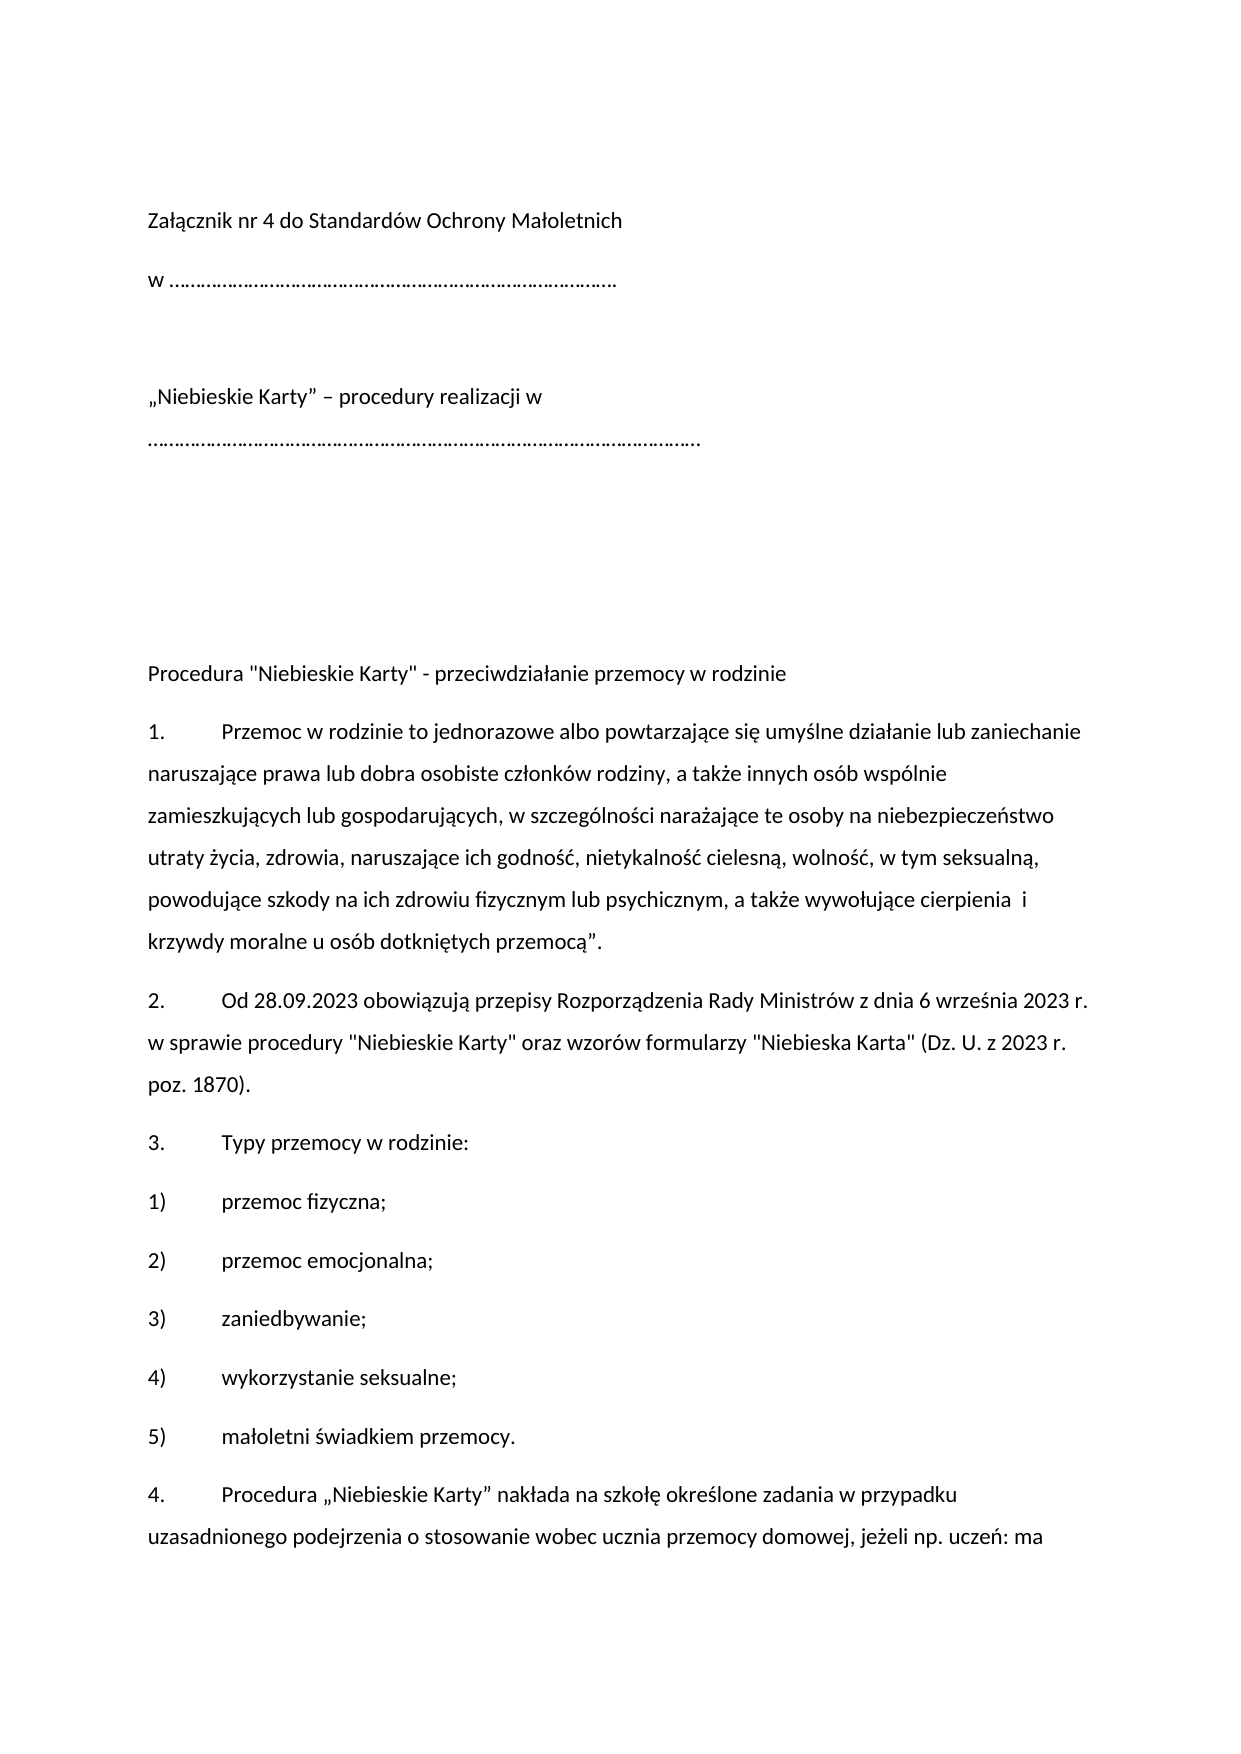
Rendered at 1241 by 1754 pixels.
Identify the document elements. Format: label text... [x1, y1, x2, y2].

text 3) zaniedbywanie; [148, 1304, 1093, 1332]
text Załącznik nr 4 do Standardów Ochrony Małoletnich [148, 206, 1093, 234]
text 2) przemoc emocjonalna; [148, 1246, 1093, 1274]
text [148, 1480, 1093, 1550]
text w …………………………………………………………………………. [148, 265, 1093, 293]
text 2. Od 28.09.2023 obowiązują przepisy Rozporządzenia Rady Ministrów z dnia 6 września 2023 r. w sprawie procedury "Niebieskie Karty" oraz wzorów formularzy "Niebieska Karta" (Dz. U. z 2023 r. poz. 1870). [148, 986, 1093, 1098]
text 1) przemoc fizyczna; [148, 1187, 1093, 1215]
text 3. Typy przemocy w rodzinie: [148, 1128, 1093, 1157]
text „Niebieskie Karty” – procedury realizacji w …………………………………………………………………………………………… [148, 382, 1093, 452]
text 4) wykorzystanie seksualne; [148, 1363, 1093, 1391]
text 5) małoletni świadkiem przemocy. [148, 1422, 1093, 1450]
text Procedura "Niebieskie Karty" - przeciwdziałanie przemocy w rodzinie [148, 659, 1093, 687]
text 1. Przemoc w rodzinie to jednorazowe albo powtarzające się umyślne działanie lub zaniechanie naruszające prawa lub dobra osobiste członków rodziny, a także innych osób wspólnie zamieszkujących lub gospodarujących, w szczególności narażające te osoby na niebezpieczeństwo utraty życia, zdrowia, naruszające ich godność, nietykalność cielesną, wolność, w tym seksualną, powodujące szkody na ich zdrowiu fizycznym lub psychicznym, a także wywołujące cierpienia i krzywdy moralne u osób dotkniętych przemocą”. [148, 717, 1093, 955]
